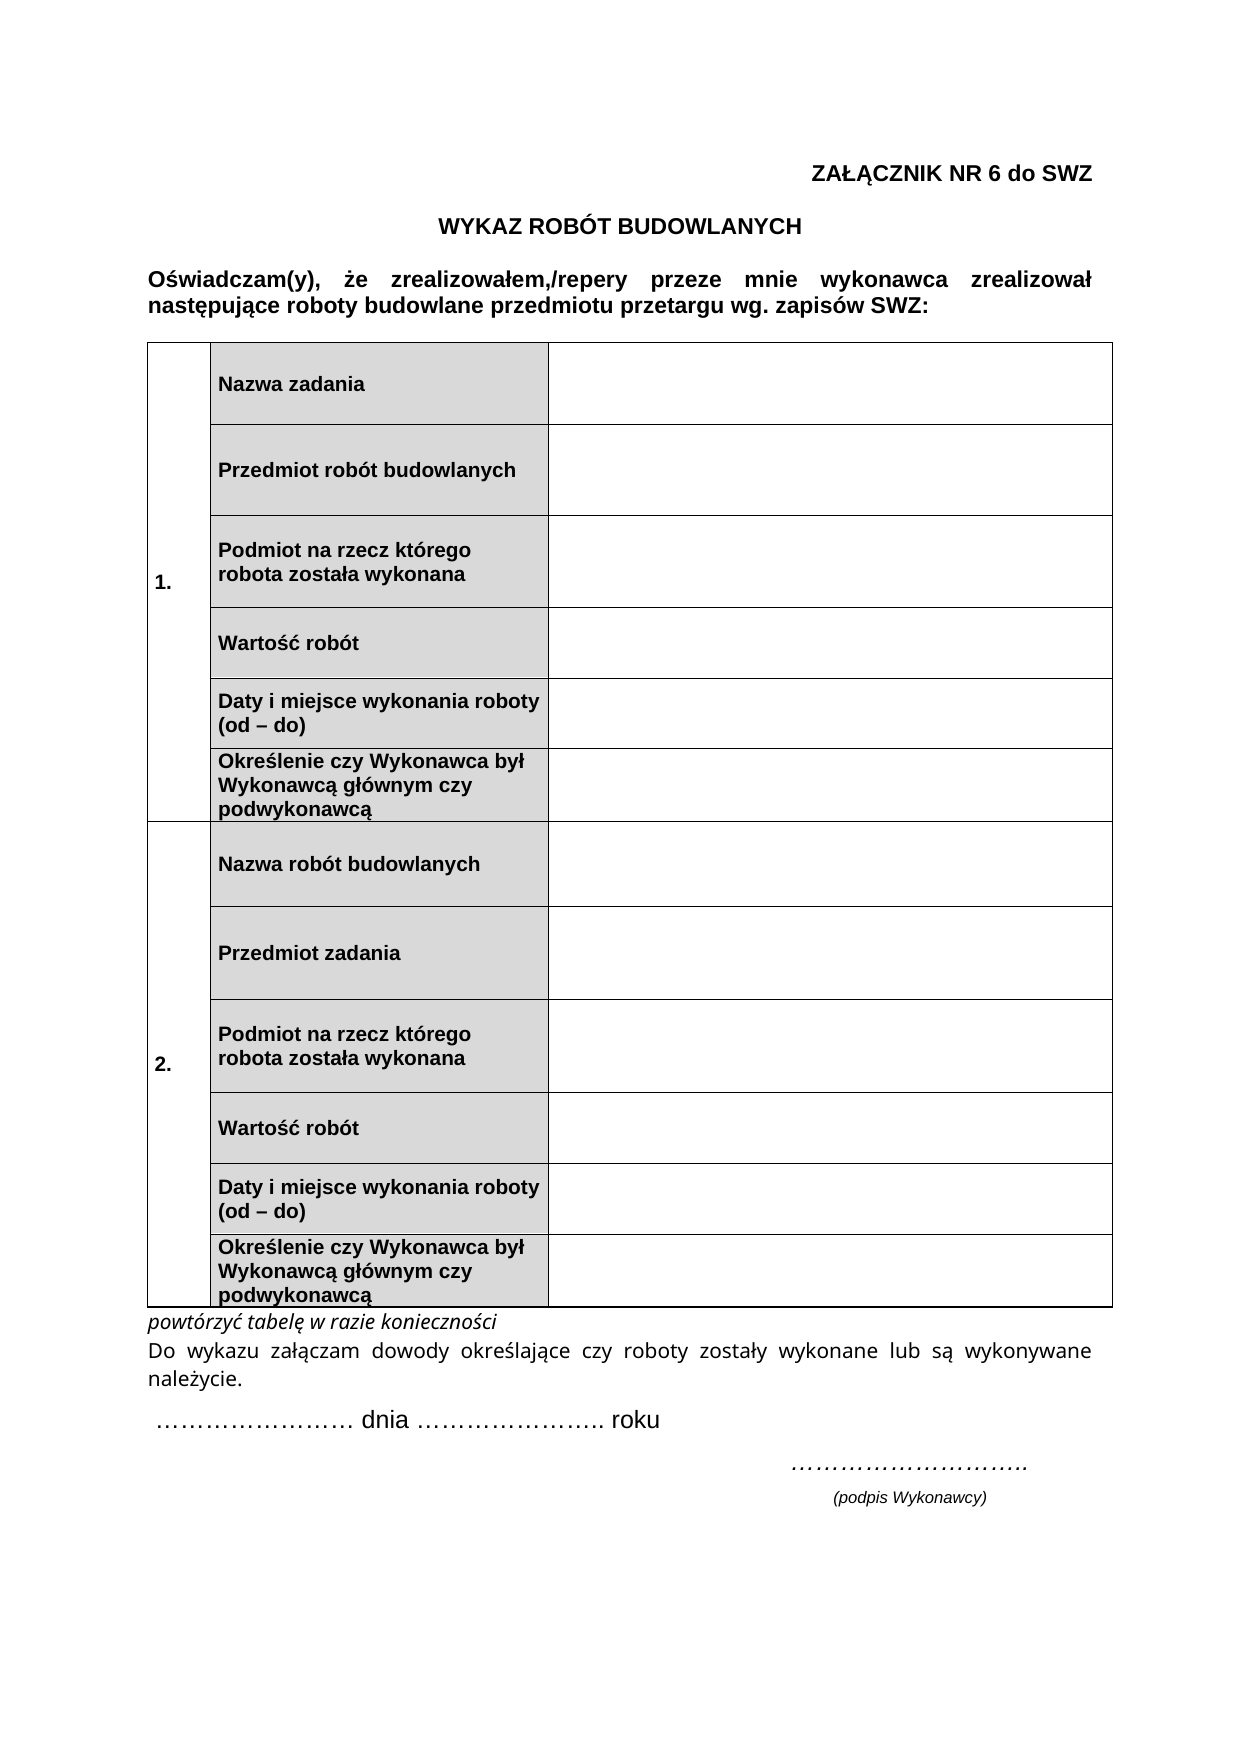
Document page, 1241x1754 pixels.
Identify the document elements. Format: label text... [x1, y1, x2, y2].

text Do wykazu załączam dowody określające czy roboty zostały wykonane lub są wykonywane należycie. [148, 1336, 1093, 1393]
text WYKAZ ROBÓT BUDOWLANYCH [148, 213, 1093, 239]
table_cell Podmiot na rzecz którego robota została wykonana [211, 1000, 548, 1092]
table_cell [549, 425, 1112, 515]
table_cell Przedmiot robót budowlanych [211, 425, 548, 515]
table_cell Nazwa robót budowlanych [211, 822, 548, 906]
table_cell 2. [148, 822, 210, 1306]
table_cell [549, 1164, 1112, 1233]
text …………………… dnia ………………….. roku [148, 1405, 1093, 1434]
table_cell Określenie czy Wykonawca był Wykonawcą głównym czy podwykonawcą [211, 1235, 548, 1306]
table_cell [549, 516, 1112, 607]
table_cell Wartość robót [211, 1093, 548, 1163]
table_cell Podmiot na rzecz którego robota została wykonana [211, 516, 548, 607]
table_cell [549, 679, 1112, 748]
table_header 1. [148, 343, 210, 821]
table_cell [549, 1093, 1112, 1163]
table_cell Przedmiot zadania [211, 907, 548, 999]
table_cell Daty i miejsce wykonania roboty (od – do) [211, 679, 548, 748]
table_cell [549, 907, 1112, 999]
table_cell Wartość robót [211, 608, 548, 677]
table_cell [549, 822, 1112, 906]
text ……………………….. [148, 1447, 1093, 1475]
text powtórzyć tabelę w razie konieczności [148, 1308, 1093, 1336]
table_cell [549, 1000, 1112, 1092]
table_cell Daty i miejsce wykonania roboty (od – do) [211, 1164, 548, 1233]
table_header Nazwa zadania [211, 343, 548, 424]
table_cell [549, 1235, 1112, 1306]
table_cell [549, 608, 1112, 677]
table_header [549, 343, 1112, 424]
text ZAŁĄCZNIK NR 6 do SWZ [148, 160, 1093, 186]
table_cell [549, 749, 1112, 821]
text Oświadczam(y), że zrealizowałem,/repery przeze mnie wykonawca zrealizował następujące roboty budowlane przedmiotu przetargu wg. zapisów SWZ: [148, 266, 1093, 318]
table_cell Określenie czy Wykonawca był Wykonawcą głównym czy podwykonawcą [211, 749, 548, 821]
text (podpis Wykonawcy) [148, 1488, 1093, 1507]
